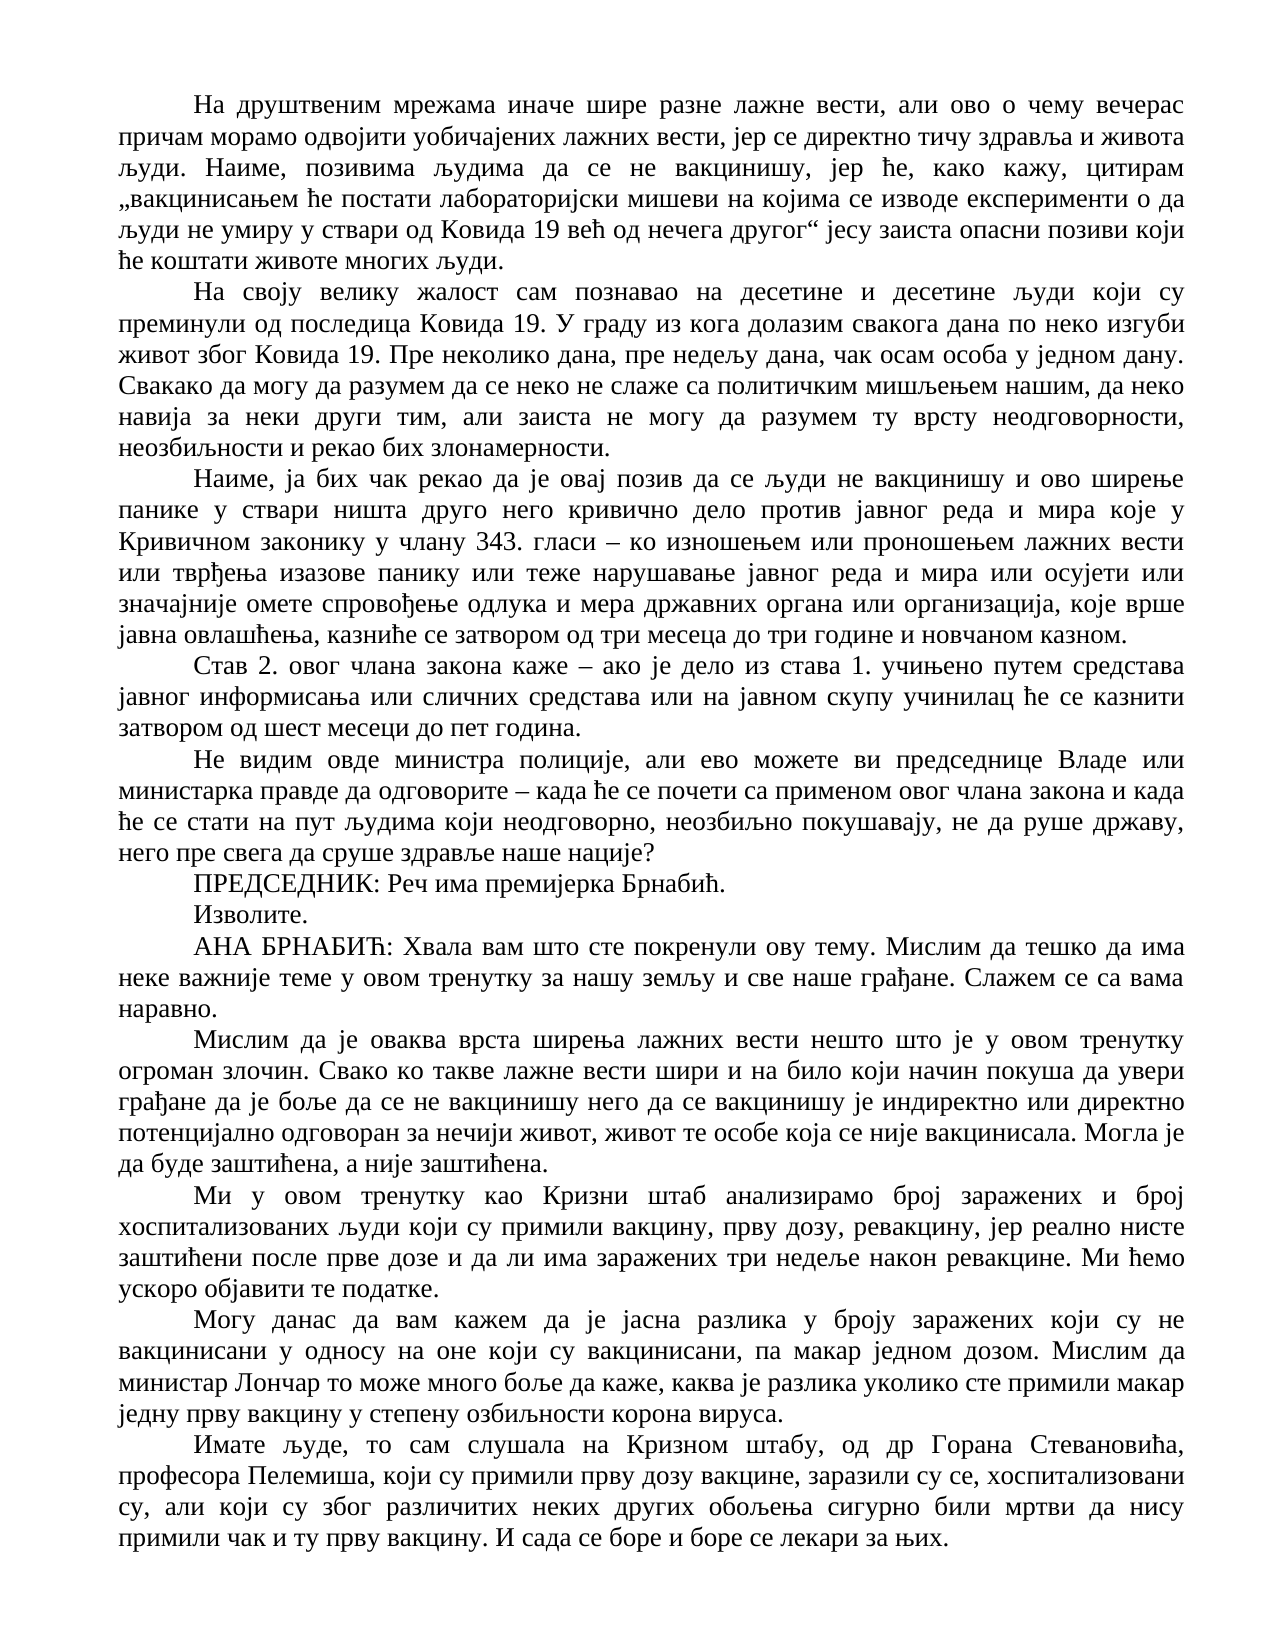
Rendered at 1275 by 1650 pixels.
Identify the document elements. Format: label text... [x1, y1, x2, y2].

text Имате људе, то сам слушала на Кризном штабу, од др Горана Стевановића, професора Пелемиша, који су примили прву дозу вакцине, заразили су се, хоспитализовани су, али који су због различитих неких других обољења сигурно били мртви да нису примили чак и ту прву вакцину. И сада се боре и боре се лекари за њих. [118, 1428, 1186, 1552]
text Став 2. овог члана закона каже – ако је дело из става 1. учињено путем средстава јавног информисања или сличних средстава или на јавном скупу учинилац ће се казнити затвором од шест месеци до пет година. [118, 649, 1186, 743]
text На своју велику жалост сам познавао на десетине и десетине људи који су преминули од последица Ковида 19. У граду из кога долазим свакога дана по неко изгуби живот због Ковида 19. Пре неколико дана, пре недељу дана, чак осам особа у једном дану. Свакако да могу да разумем да се неко не слаже са политичким мишљењем нашим, да неко навија за неки други тим, али заиста не могу да разумем ту врсту неодговорности, неозбиљности и рекао бих злонамерности. [118, 276, 1186, 462]
text Могу данас да вам кажем да је јасна разлика у броју заражених који су не вакцинисани у односу на оне који су вакцинисани, па макар једном дозом. Мислим да министар Лончар то може много боље да каже, каква је разлика уколико сте примили макар једну прву вакцину у степену озбиљности корона вируса. [118, 1303, 1186, 1428]
text АНА БРНАБИЋ: Хвала вам што сте покренули ову тему. Мислим да тешко да има неке важније теме у овом тренутку за нашу земљу и све наше грађане. Слажем се са вама наравно. [118, 929, 1186, 1023]
text Ми у овом тренутку као Кризни штаб анализирамо број заражених и број хоспитализованих људи који су примили вакцину, прву дозу, ревакцину, јер реално нисте заштићени после прве дозе и да ли има заражених три недеље након ревакцине. Ми ћемо ускоро објавити те податке. [118, 1179, 1186, 1303]
text Изволите. [118, 898, 1186, 929]
text Мислим да је оваква врста ширења лажних вести нешто што је у овом тренутку огроман злочин. Свако ко такве лажне вести шири и на било који начин покуша да увери грађане да је боље да се не вакцинишу него да се вакцинишу је индиректно или директно потенцијално одговоран за нечији живот, живот те особе која се није вакцинисала. Могла је да буде заштићена, а није заштићена. [118, 1023, 1186, 1179]
text ПРЕДСЕДНИК: Реч има премијерка Брнабић. [118, 867, 1186, 898]
text Наиме, ја бих чак рекао да је овај позив да се људи не вакцинишу и ово ширење панике у ствари ништа друго него кривично дело против јавног реда и мира које у Кривичном законику у члану 343. гласи – ко изношењем или проношењем лажних вести или тврђења изазове панику или теже нарушавање јавног реда и мира или осујети или значајније омете спровођење одлука и мера државних органа или организација, које врше јавна овлашћења, казниће се затвором од три месеца до три године и новчаном казном. [118, 462, 1186, 649]
text Не видим овде министра полиције, али ево можете ви председнице Владе или министарка правде да одговорите – када ће се почети са применом овог члана закона и када ће се стати на пут људима који неодговорно, неозбиљно покушавају, не да руше државу, него пре свега да сруше здравље наше нације? [118, 743, 1186, 867]
text На друштвеним мрежама иначе шире разне лажне вести, али ово о чему вечерас причам морамо одвојити уобичајених лажних вести, јер се директно тичу здравља и живота људи. Наиме, позивима људима да се не вакцинишу, јер ће, како кажу, цитирам „вакцинисањем ће постати лабораторијски мишеви на којима се изводе експерименти о да људи не умиру у ствари од Ковида 19 већ од нечега другог“ јесу заиста опасни позиви који ће коштати животе многих људи. [118, 89, 1186, 276]
